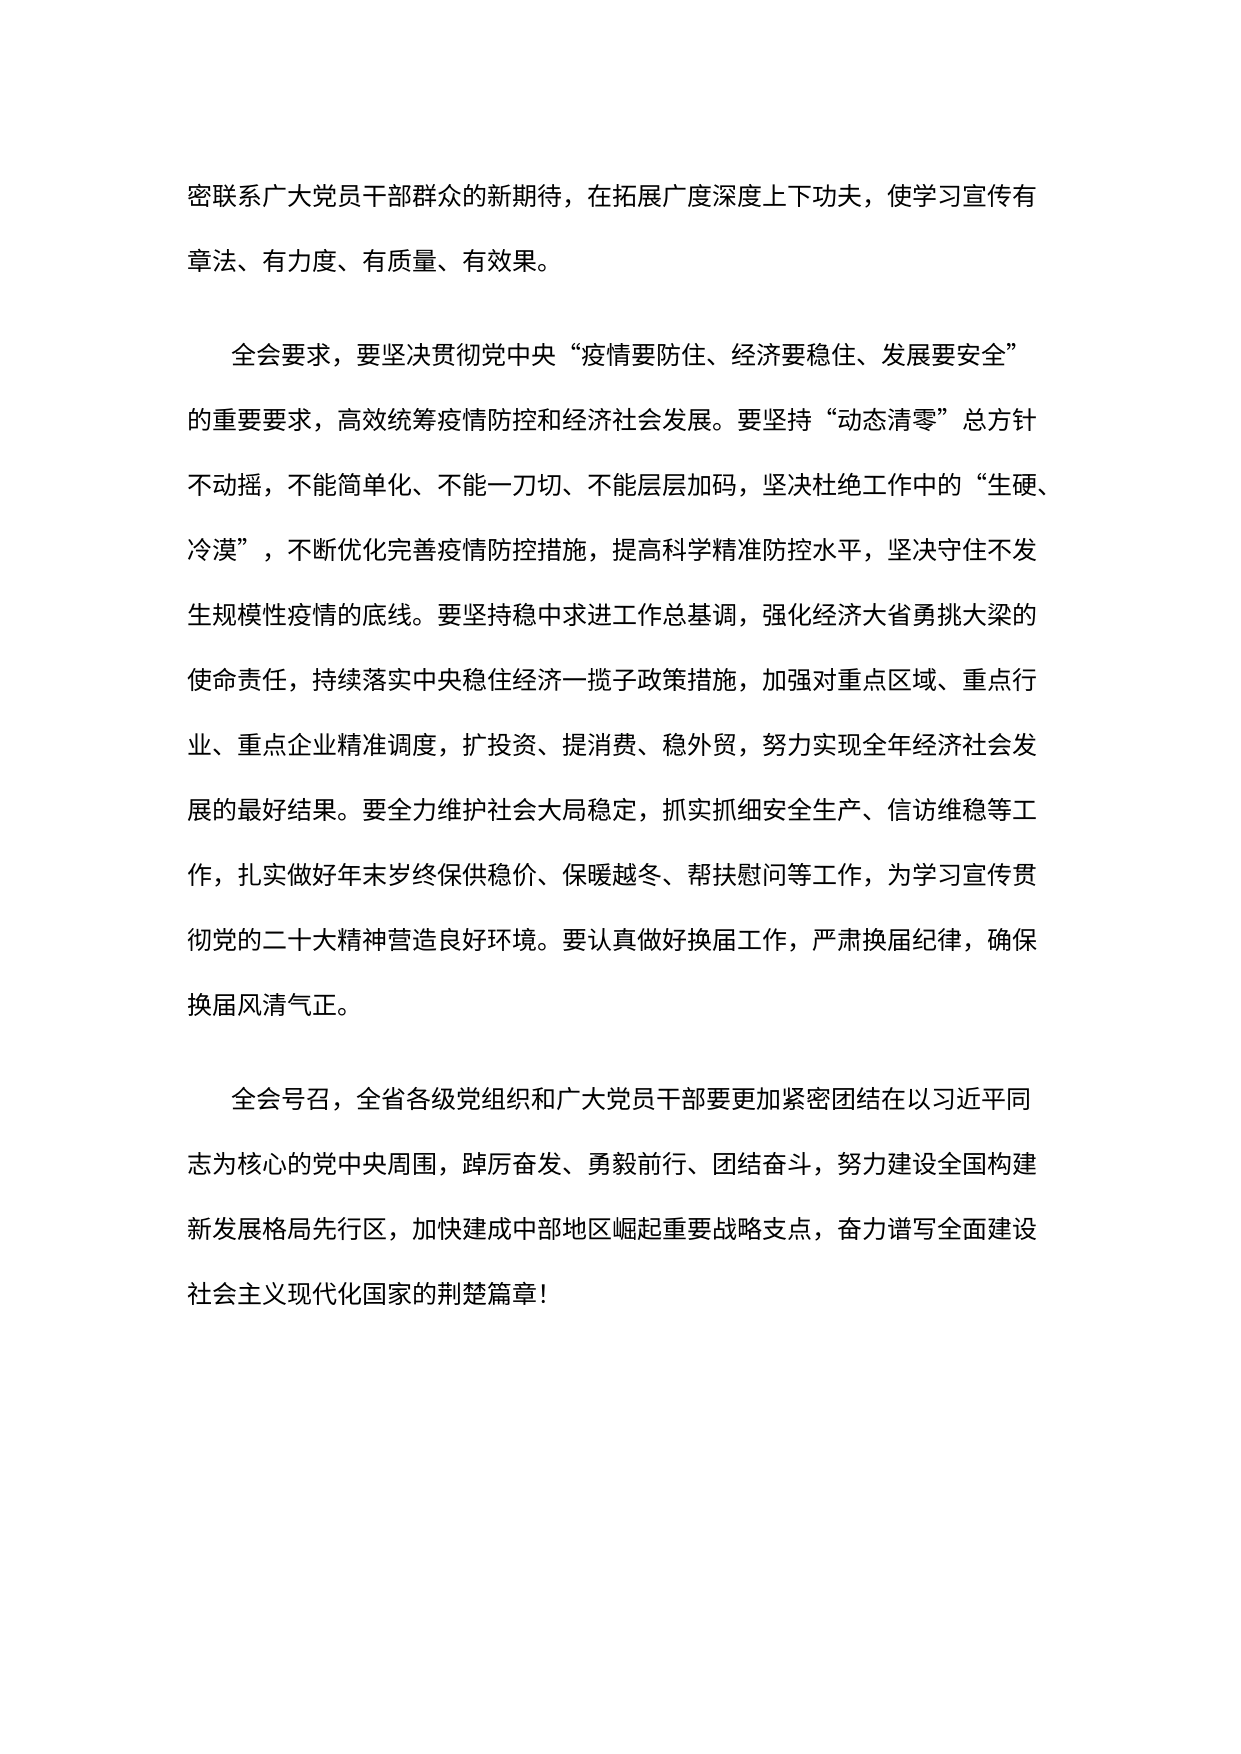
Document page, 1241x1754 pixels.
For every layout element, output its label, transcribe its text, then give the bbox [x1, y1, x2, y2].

text 全会要求，要坚决贯彻党中央“疫情要防住、经济要稳住、发展要安全”的重要要求，高效统筹疫情防控和经济社会发展。要坚持“动态清零”总方针不动摇，不能简单化、不能一刀切、不能层层加码，坚决杜绝工作中的“生硬、冷漠”，不断优化完善疫情防控措施，提高科学精准防控水平，坚决守住不发生规模性疫情的底线。要坚持稳中求进工作总基调，强化经济大省勇挑大梁的使命责任，持续落实中央稳住经济一揽子政策措施，加强对重点区域、重点行业、重点企业精准调度，扩投资、提消费、稳外贸，努力实现全年经济社会发展的最好结果。要全力维护社会大局稳定，抓实抓细安全生产、信访维稳等工作，扎实做好年末岁终保供稳价、保暖越冬、帮扶慰问等工作，为学习宣传贯彻党的二十大精神营造良好环境。要认真做好换届工作，严肃换届纪律，确保换届风清气正。 [187, 321, 1053, 1036]
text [187, 162, 1053, 292]
text 全会号召，全省各级党组织和广大党员干部要更加紧密团结在以习近平同志为核心的党中央周围，踔厉奋发、勇毅前行、团结奋斗，努力建设全国构建新发展格局先行区，加快建成中部地区崛起重要战略支点，奋力谱写全面建设社会主义现代化国家的荆楚篇章！ [187, 1065, 1053, 1325]
